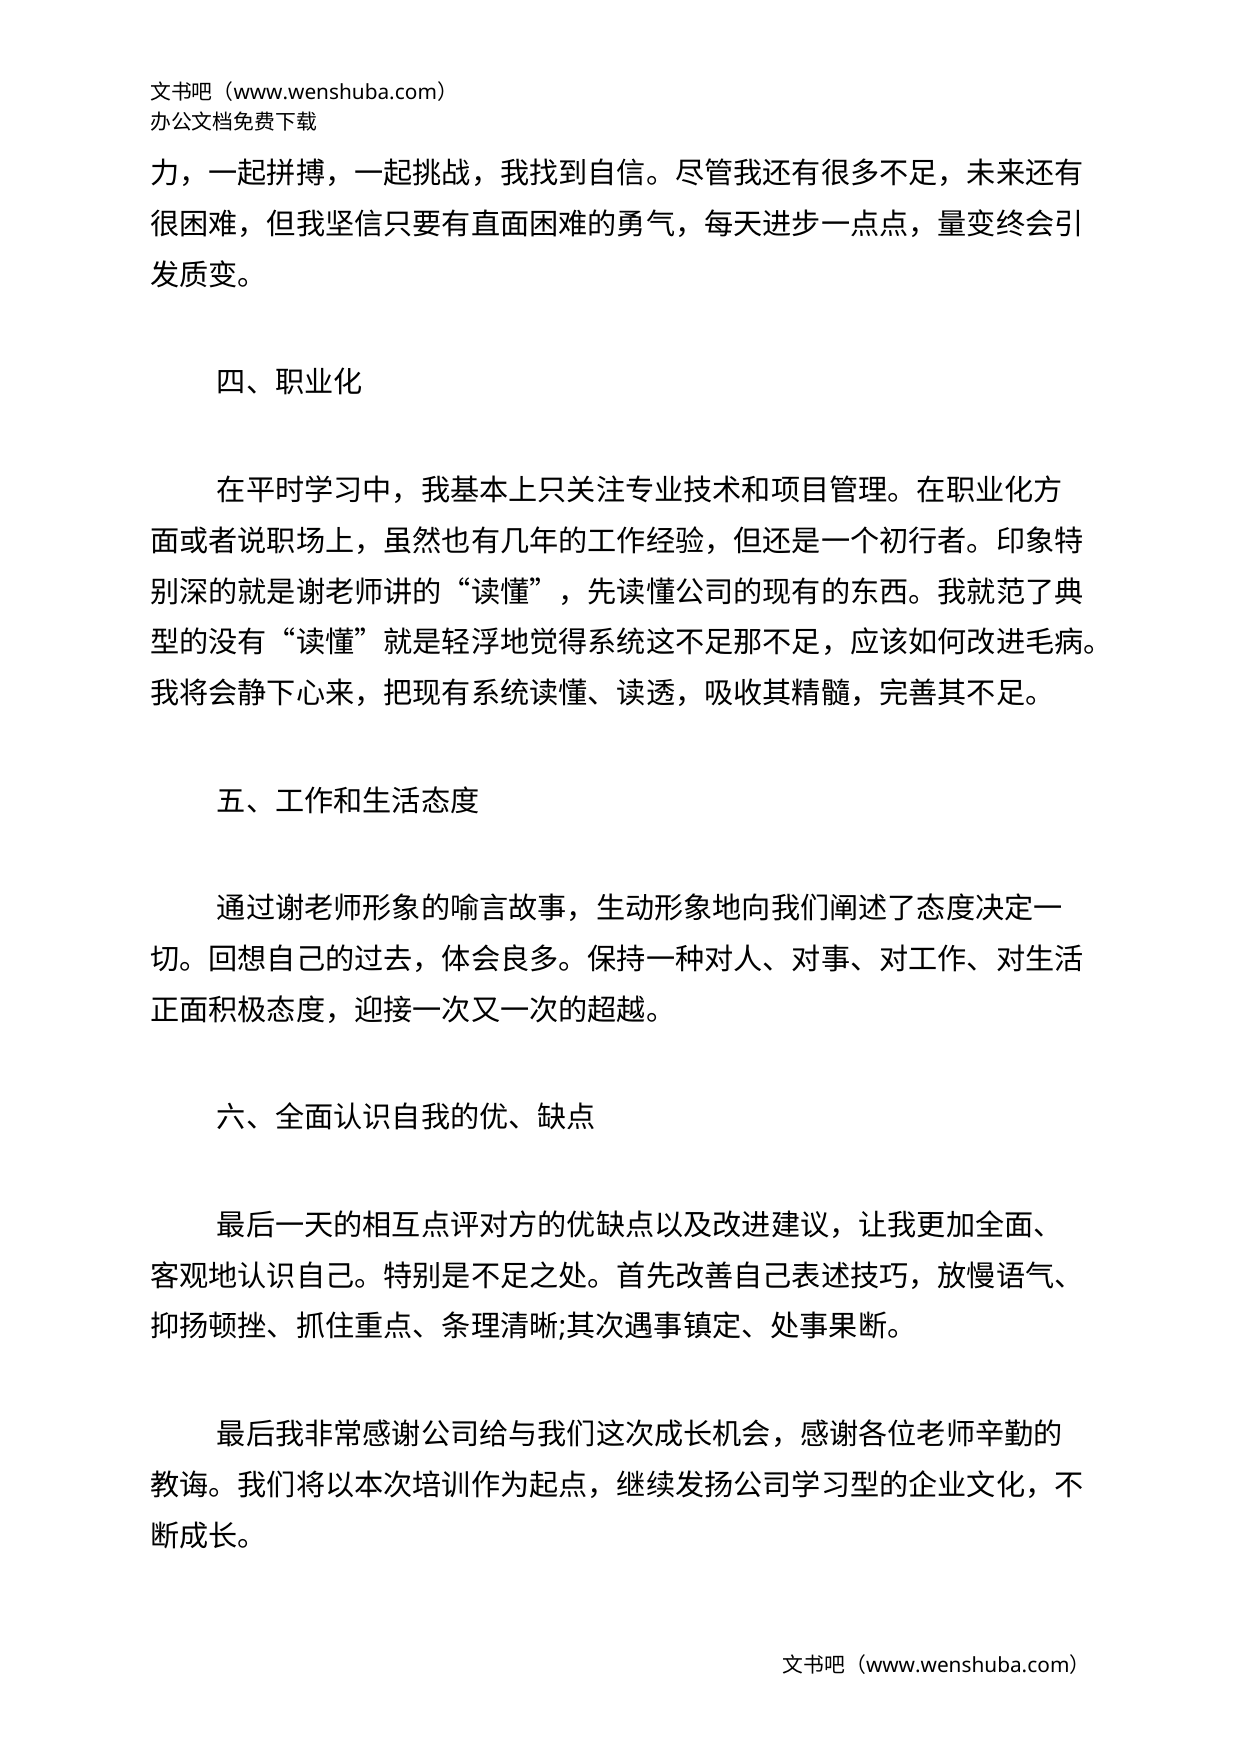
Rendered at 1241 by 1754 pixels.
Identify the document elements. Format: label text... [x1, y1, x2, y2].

text 通过谢老师形象的喻言故事，生动形象地向我们阐述了态度决定一切。回想自己的过去，体会良多。保持一种对人、对事、对工作、对生活正面积极态度，迎接一次又一次的超越。 [150, 885, 1090, 1028]
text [150, 150, 1090, 294]
text 六、全面认识自我的优、缺点 [150, 1094, 1090, 1136]
text 五、工作和生活态度 [150, 777, 1090, 819]
text 四、职业化 [150, 359, 1090, 401]
text 最后我非常感谢公司给与我们这次成长机会，感谢各位老师辛勤的教诲。我们将以本次培训作为起点，继续发扬公司学习型的企业文化，不断成长。 [150, 1411, 1090, 1554]
text 最后一天的相互点评对方的优缺点以及改进建议，让我更加全面、客观地认识自己。特别是不足之处。首先改善自己表述技巧，放慢语气、抑扬顿挫、抓住重点、条理清晰;其次遇事镇定、处事果断。 [150, 1201, 1090, 1345]
text 在平时学习中，我基本上只关注专业技术和项目管理。在职业化方面或者说职场上，虽然也有几年的工作经验，但还是一个初行者。印象特别深的就是谢老师讲的“读懂”，先读懂公司的现有的东西。我就范了典型的没有“读懂”就是轻浮地觉得系统这不足那不足，应该如何改进毛病。我将会静下心来，把现有系统读懂、读透，吸收其精髓，完善其不足。 [150, 467, 1090, 712]
